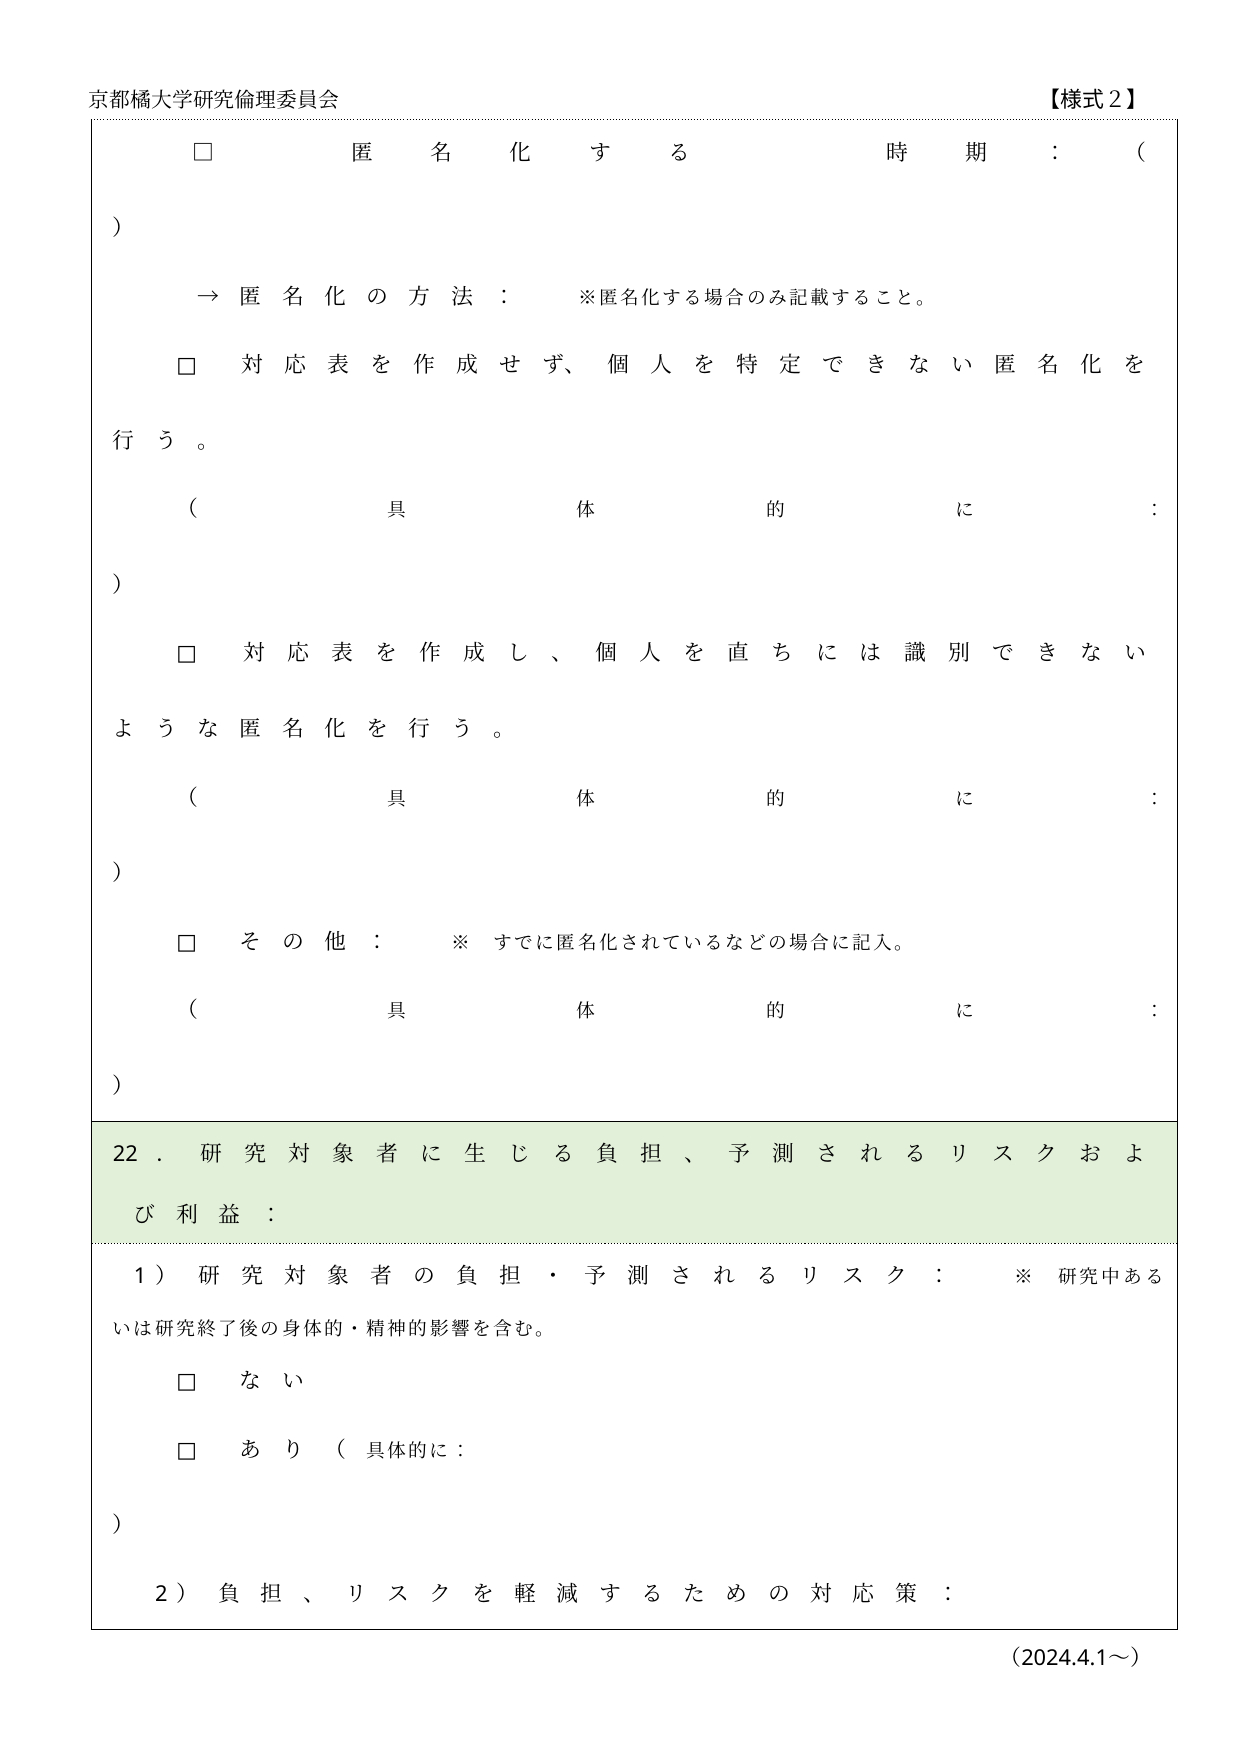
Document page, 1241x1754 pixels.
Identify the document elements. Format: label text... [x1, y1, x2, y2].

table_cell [92, 119, 1177, 1121]
table_cell 22．研究対象者に生じる負担、予測されるリスクおよび利益： [92, 1122, 1177, 1243]
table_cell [92, 1243, 1177, 1628]
